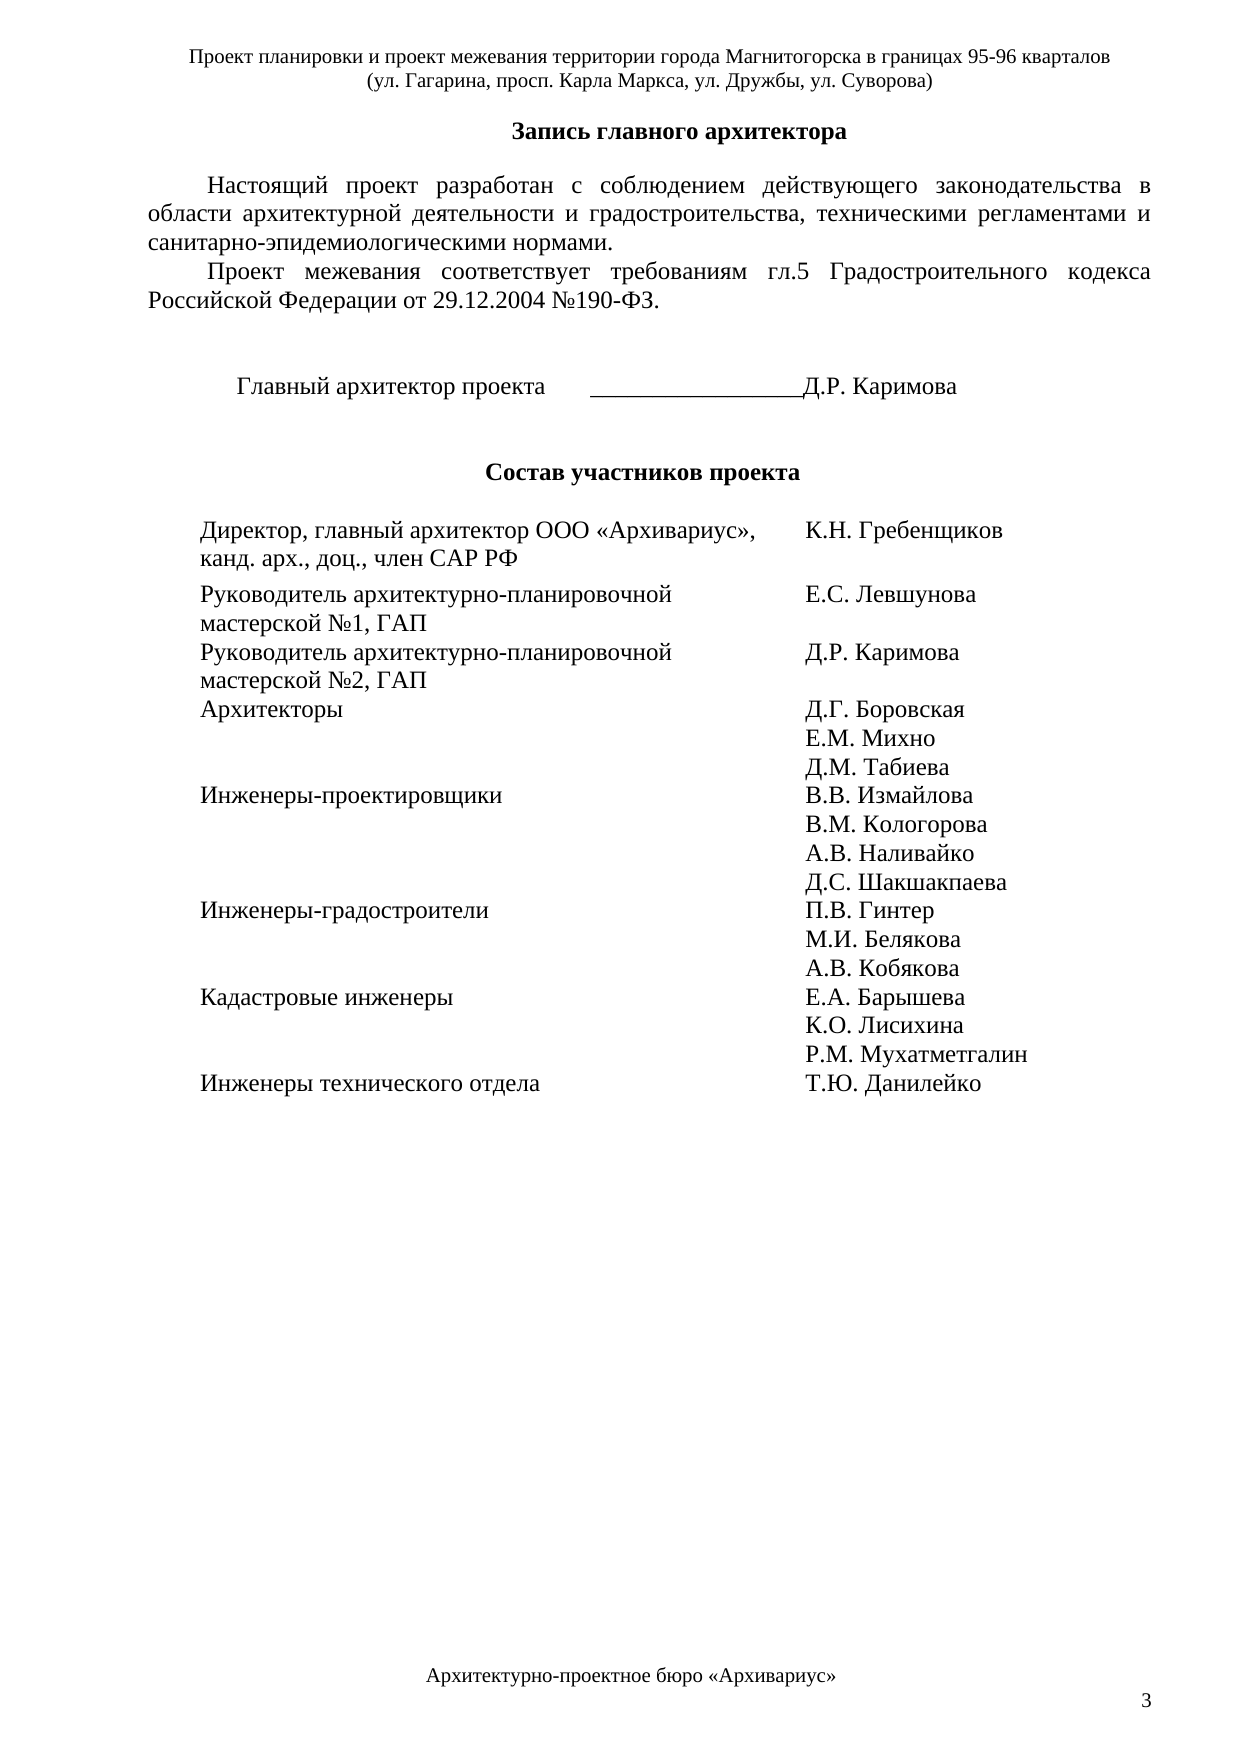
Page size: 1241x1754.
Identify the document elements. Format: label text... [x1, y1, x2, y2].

table_cell Инженеры-градостроители [189, 896, 794, 982]
table_header К.Н. Гребенщиков [794, 515, 1119, 579]
table_cell Е.С. Левшунова [794, 579, 1119, 637]
text Запись главного архитектора [148, 116, 1152, 145]
table_cell Инженеры-проектировщики [189, 781, 794, 896]
table_cell Архитекторы [189, 694, 794, 781]
text Главный архитектор проекта _________________Д.Р. Каримова [162, 371, 1152, 400]
table_cell Кадастровые инженеры [189, 982, 794, 1068]
text Настоящий проект разработан с соблюдением действующего законодательства в области архитектурной деятельности и градостроительства, техническими регламентами и санитарно-эпидемиологическими нормами. [148, 170, 1152, 256]
table_header Директор, главный архитектор ООО «Архивариус», канд. арх., доц., член САР РФ [189, 515, 794, 579]
table_cell П.В. Гинтер М.И. Белякова А.В. Кобякова [794, 896, 1119, 982]
table_cell Руководитель архитектурно-планировочной мастерской №1, ГАП [189, 579, 794, 637]
table_cell Е.А. Барышева К.О. Лисихина Р.М. Мухатметгалин [794, 982, 1119, 1068]
table_cell Т.Ю. Данилейко [794, 1068, 1119, 1097]
table_cell Руководитель архитектурно-планировочной мастерской №2, ГАП [189, 637, 794, 694]
table_cell В.В. Измайлова В.М. Кологорова А.В. Наливайко Д.С. Шакшакпаева [794, 781, 1119, 896]
text Проект межевания соответствует требованиям гл.5 Градостроительного кодекса Российской Федерации от 29.12.2004 №190-ФЗ. [148, 256, 1152, 313]
table_cell Инженеры технического отдела [189, 1068, 794, 1097]
text Состав участников проекта [148, 457, 1093, 486]
table_cell Д.Г. Боровская Е.М. Михно Д.М. Табиева [794, 694, 1119, 781]
table_cell Д.Р. Каримова [794, 637, 1119, 694]
